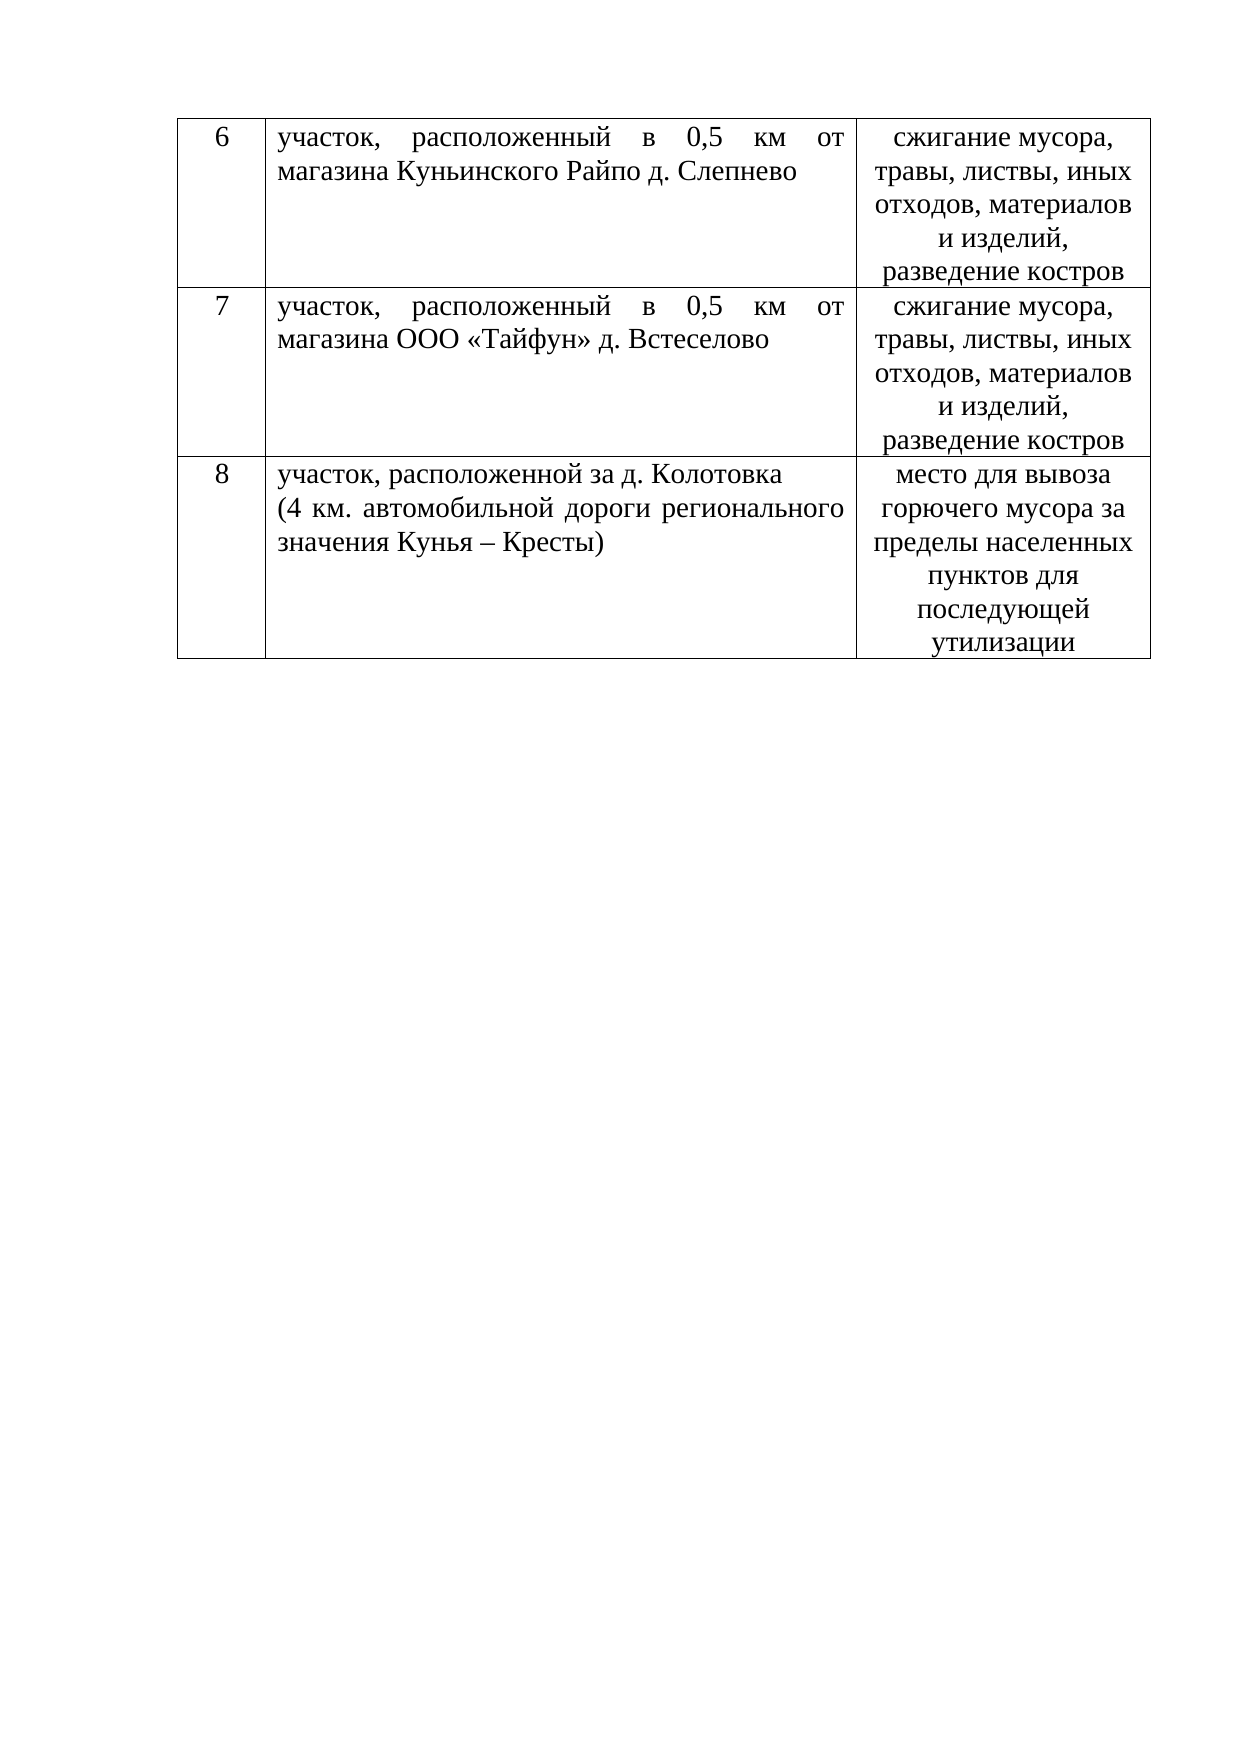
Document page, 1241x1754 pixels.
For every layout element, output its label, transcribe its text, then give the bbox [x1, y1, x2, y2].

table_cell участок, расположенный в 0,5 км от магазина ООО «Тайфун» д. Встеселово [266, 288, 856, 456]
table_cell 7 [178, 288, 265, 456]
table_cell место для вывоза горючего мусора за пределы населенных пунктов для последующей утилизации [857, 457, 1150, 658]
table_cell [857, 119, 1150, 287]
table_cell 6 [178, 119, 265, 287]
table_cell участок, расположенный в 0,5 км от магазина Куньинского Райпо д. Слепнево [266, 119, 856, 287]
table_cell участок, расположенной за д. Колотовка (4 км. автомобильной дороги регионального значения Кунья – Кресты) [266, 457, 856, 658]
table_cell сжигание мусора, травы, листвы, иных отходов, материалов и изделий, разведение костров [857, 288, 1150, 456]
table_cell 8 [178, 457, 265, 658]
